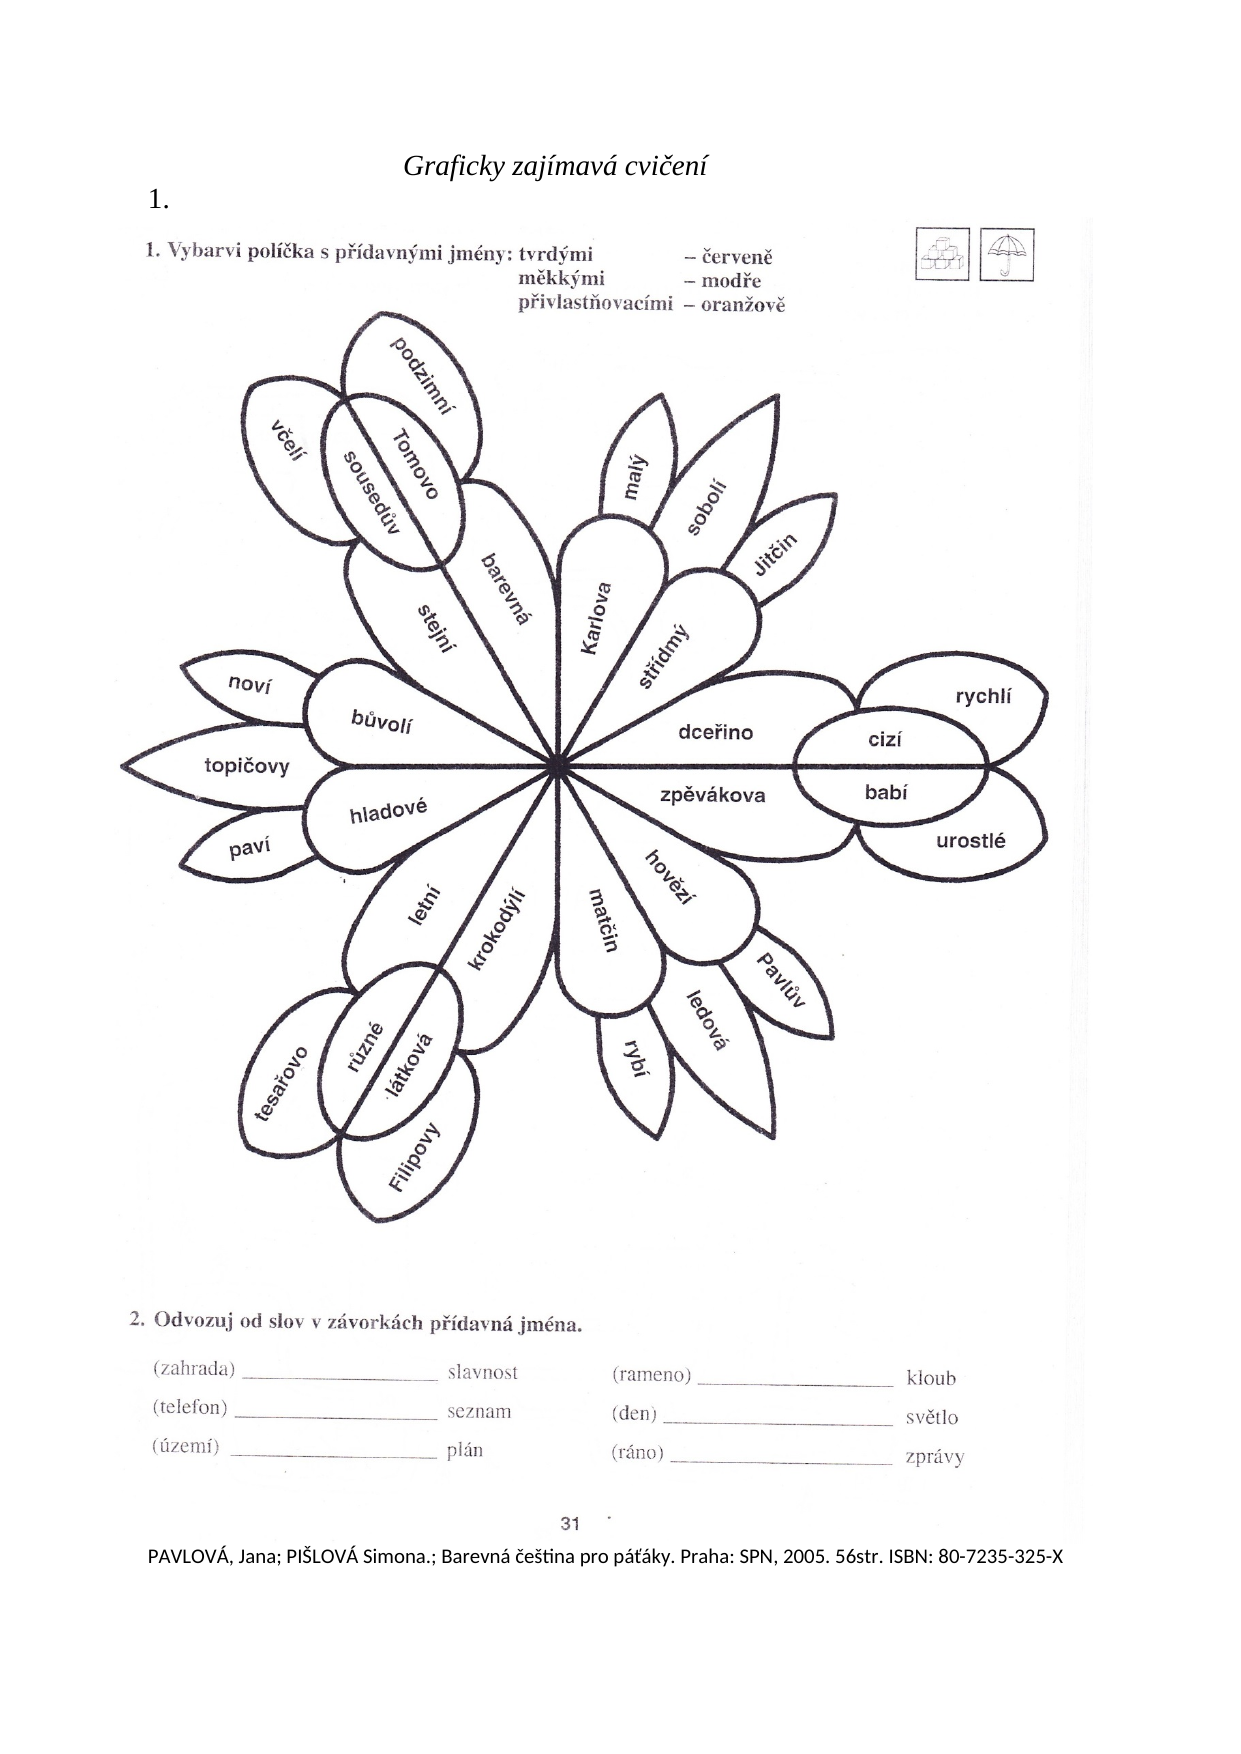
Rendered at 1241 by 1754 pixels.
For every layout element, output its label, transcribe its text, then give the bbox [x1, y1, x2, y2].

text Graficky zajímavá cvičení 1. PAVLOVÁ, Jana; PIŠLOVÁ Simona.; Barevná čeština pro páťáky. Praha: SPN, 2005. 56str. ISBN: 80-7235-325-X [148, 1544, 1093, 1569]
text Graficky zajímavá cvičení 1. PAVLOVÁ, Jana; PIŠLOVÁ Simona.; Barevná čeština pro páťáky. Praha: SPN, 2005. 56str. ISBN: 80-7235-325-X [148, 148, 1093, 217]
picture [114, 217, 1093, 1544]
